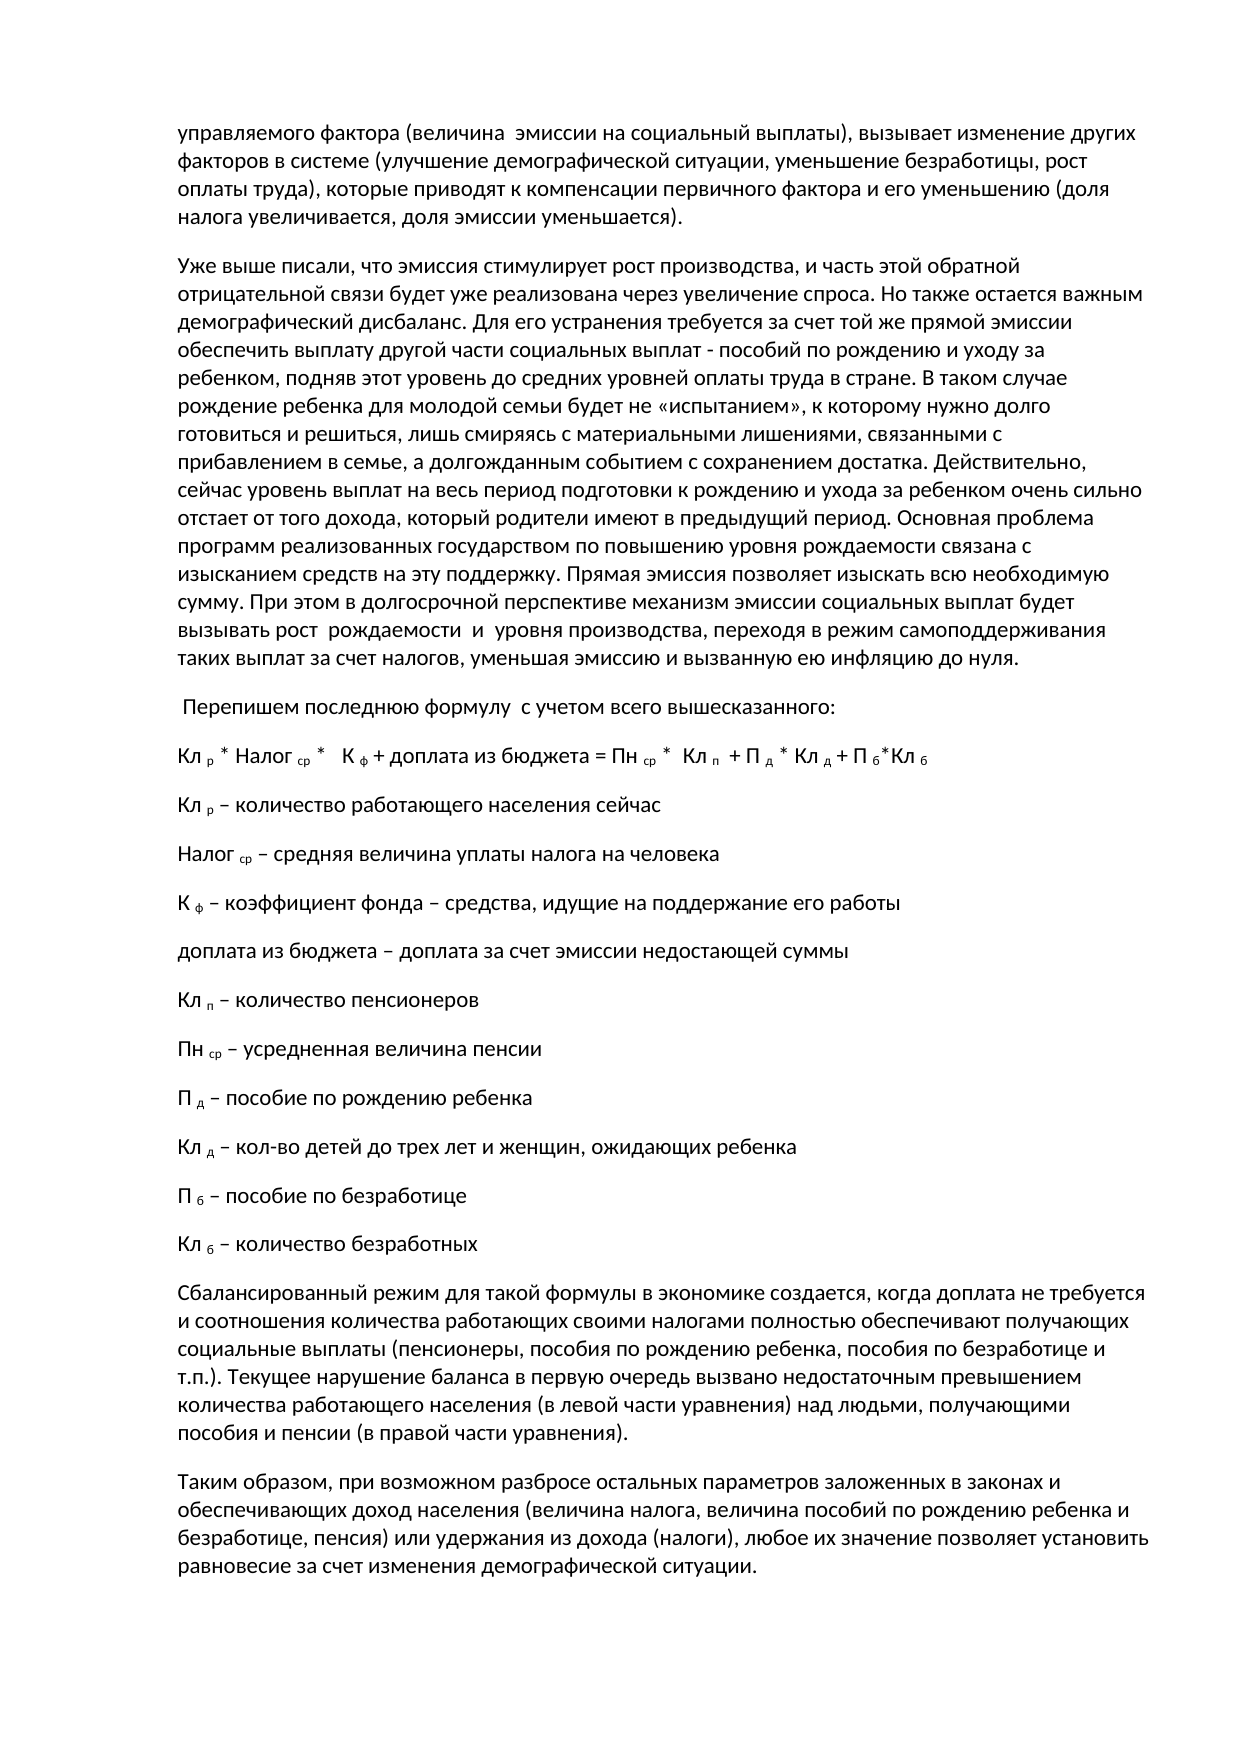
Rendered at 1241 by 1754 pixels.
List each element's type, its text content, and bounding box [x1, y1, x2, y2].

text Сбалансированный режим для такой формулы в экономике создается, когда доплата не требуется и соотношения количества работающих своими налогами полностью обеспечивают получающих социальные выплаты (пенсионеры, пособия по рождению ребенка, пособия по безработице и т.п.). Текущее нарушение баланса в первую очередь вызвано недостаточным превышением количества работающего населения (в левой части уравнения) над людьми, получающими пособия и пенсии (в правой части уравнения). [177, 1278, 1152, 1447]
text П б – пособие по безработице [177, 1181, 1152, 1209]
text Перепишем последнюю формулу с учетом всего вышесказанного: [177, 692, 1152, 720]
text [177, 118, 1152, 230]
text Уже выше писали, что эмиссия стимулирует рост производства, и часть этой обратной отрицательной связи будет уже реализована через увеличение спроса. Но также остается важным демографический дисбаланс. Для его устранения требуется за счет той же прямой эмиссии обеспечить выплату другой части социальных выплат - пособий по рождению и уходу за ребенком, подняв этот уровень до средних уровней оплаты труда в стране. В таком случае рождение ребенка для молодой семьи будет не «испытанием», к которому нужно долго готовиться и решиться, лишь смиряясь с материальными лишениями, связанными с прибавлением в семье, а долгожданным событием с сохранением достатка. Действительно, сейчас уровень выплат на весь период подготовки к рождению и ухода за ребенком очень сильно отстает от того дохода, который родители имеют в предыдущий период. Основная проблема программ реализованных государством по повышению уровня рождаемости связана с изысканием средств на эту поддержку. Прямая эмиссия позволяет изыскать всю необходимую сумму. При этом в долгосрочной перспективе механизм эмиссии социальных выплат будет вызывать рост рождаемости и уровня производства, переходя в режим самоподдерживания таких выплат за счет налогов, уменьшая эмиссию и вызванную ею инфляцию до нуля. [177, 251, 1152, 671]
text Налог ср – средняя величина уплаты налога на человека [177, 839, 1152, 867]
text доплата из бюджета – доплата за счет эмиссии недостающей суммы [177, 936, 1152, 964]
text П д – пособие по рождению ребенка [177, 1083, 1152, 1111]
text Кл б – количество безработных [177, 1229, 1152, 1258]
text Таким образом, при возможном разбросе остальных параметров заложенных в законах и обеспечивающих доход населения (величина налога, величина пособий по рождению ребенка и безработице, пенсия) или удержания из дохода (налоги), любое их значение позволяет установить равновесие за счет изменения демографической ситуации. [177, 1467, 1152, 1579]
text Кл р * Налог ср * К ф + доплата из бюджета = Пн ср * Кл п + П д * Кл д + П б*Кл б [177, 741, 1152, 769]
text Пн ср – усредненная величина пенсии [177, 1034, 1152, 1062]
text Кл д – кол-во детей до трех лет и женщин, ожидающих ребенка [177, 1132, 1152, 1160]
text Кл р – количество работающего населения сейчас [177, 790, 1152, 818]
text Кл п – количество пенсионеров [177, 985, 1152, 1013]
text К ф – коэффициент фонда – средства, идущие на поддержание его работы [177, 888, 1152, 916]
